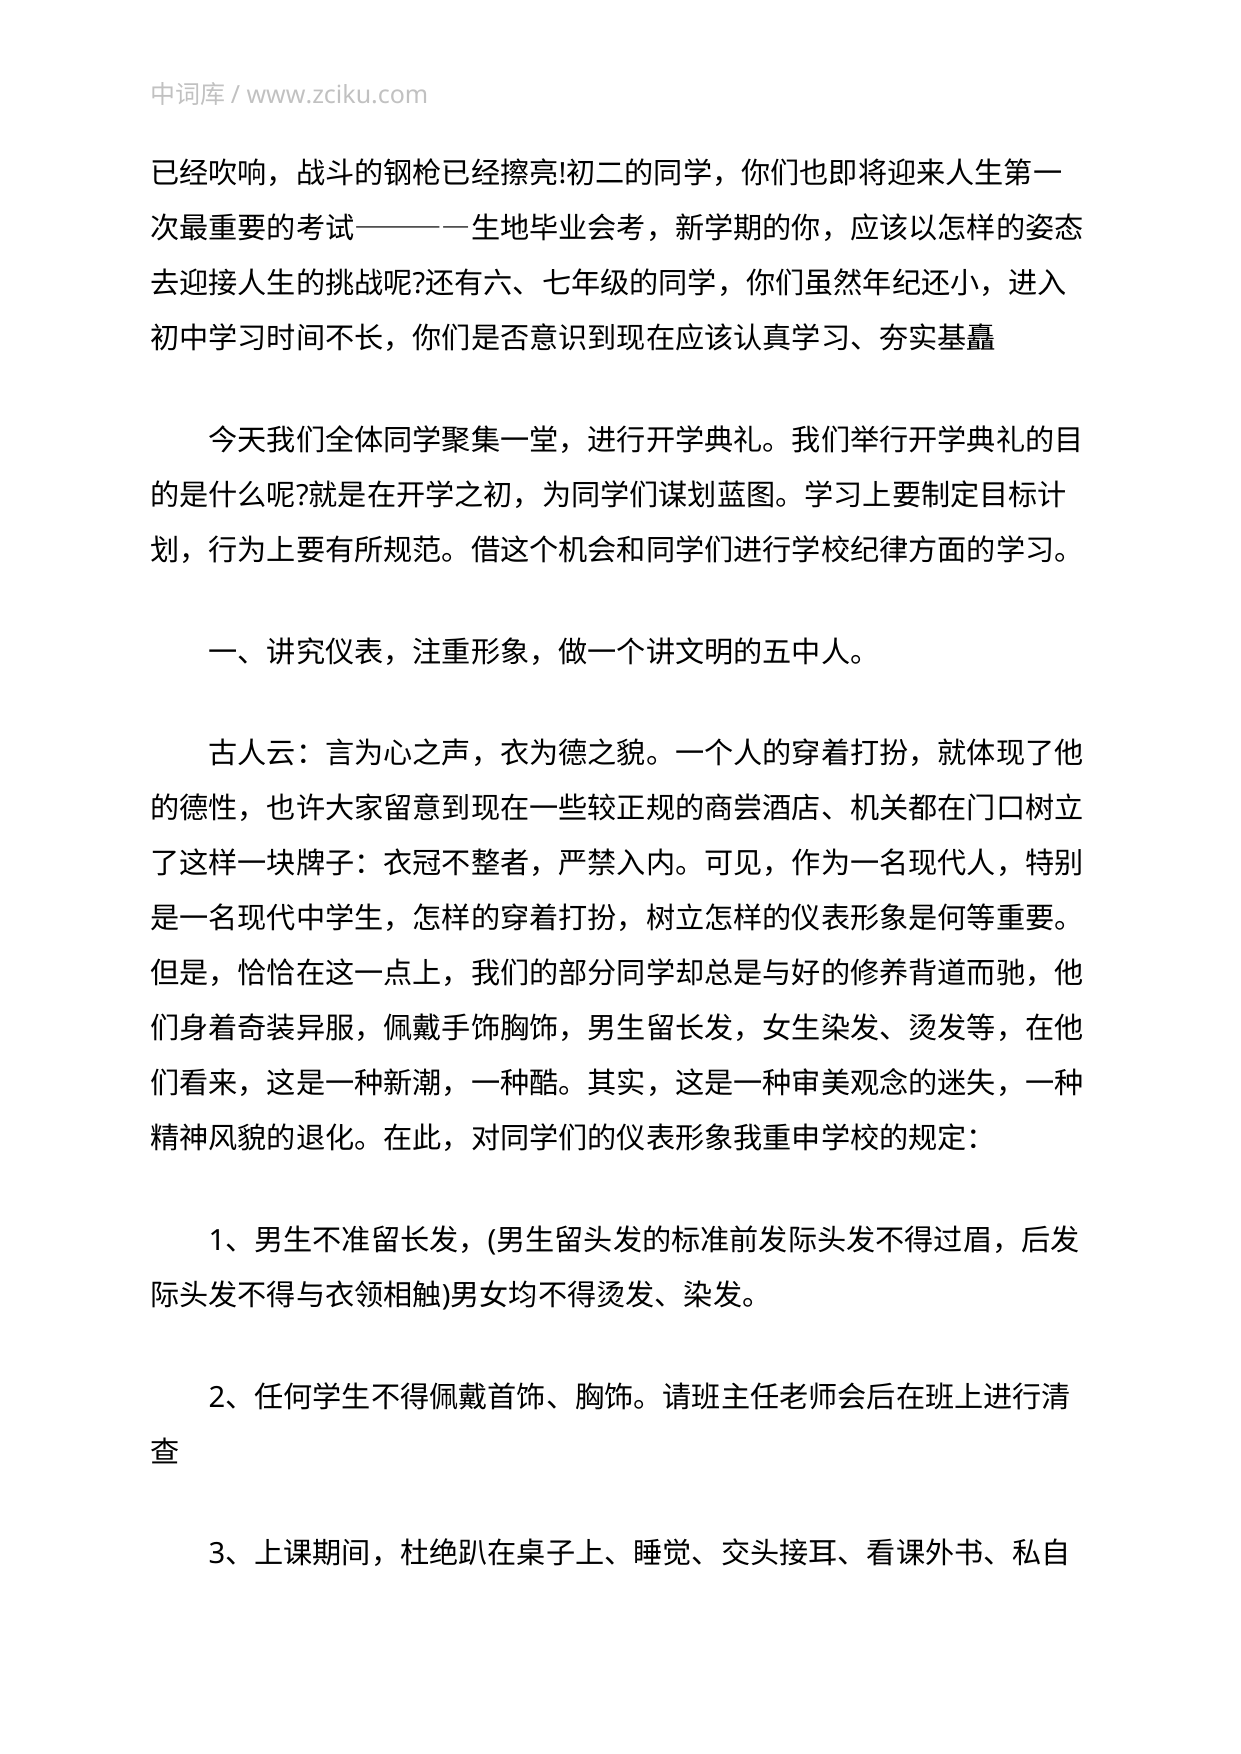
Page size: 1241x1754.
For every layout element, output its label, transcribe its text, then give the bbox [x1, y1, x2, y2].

text 一、讲究仪表，注重形象，做一个讲文明的五中人。 [150, 628, 1090, 671]
text 今天我们全体同学聚集一堂，进行开学典礼。我们举行开学典礼的目的是什么呢?就是在开学之初，为同学们谋划蓝图。学习上要制定目标计划，行为上要有所规范。借这个机会和同学们进行学校纪律方面的学习。 [150, 417, 1090, 569]
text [150, 150, 1090, 357]
text 2、任何学生不得佩戴首饰、胸饰。请班主任老师会后在班上进行清查 [150, 1373, 1090, 1470]
text 1、男生不准留长发，(男生留头发的标准前发际头发不得过眉，后发际头发不得与衣领相触)男女均不得烫发、染发。 [150, 1216, 1090, 1313]
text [150, 1530, 1090, 1572]
text 古人云：言为心之声，衣为德之貌。一个人的穿着打扮，就体现了他的德性，也许大家留意到现在一些较正规的商尝酒店、机关都在门口树立了这样一块牌子：衣冠不整者，严禁入内。可见，作为一名现代人，特别是一名现代中学生，怎样的穿着打扮，树立怎样的仪表形象是何等重要。但是，恰恰在这一点上，我们的部分同学却总是与好的修养背道而驰，他们身着奇装异服，佩戴手饰胸饰，男生留长发，女生染发、烫发等，在他们看来，这是一种新潮，一种酷。其实，这是一种审美观念的迷失，一种精神风貌的退化。在此，对同学们的仪表形象我重申学校的规定： [150, 730, 1090, 1157]
